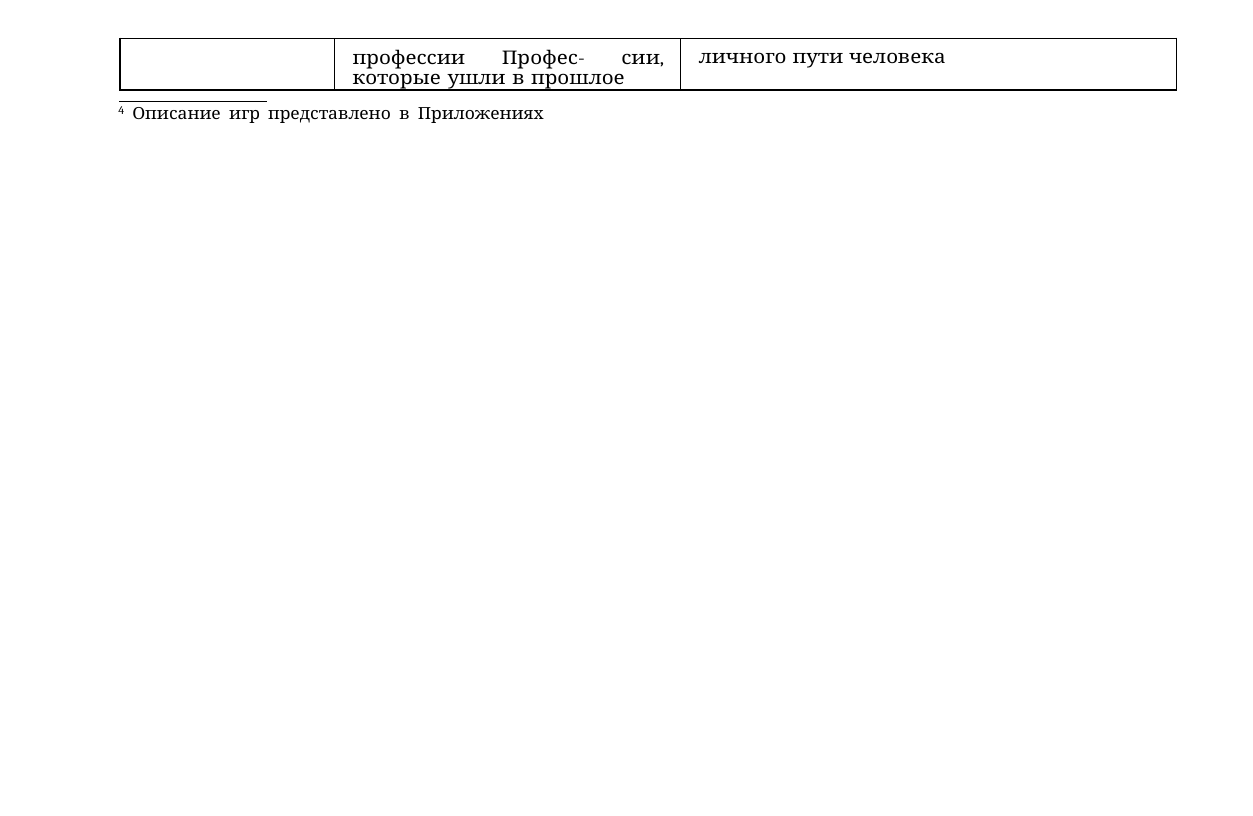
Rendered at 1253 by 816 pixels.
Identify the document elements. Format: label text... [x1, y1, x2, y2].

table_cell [335, 39, 680, 89]
text 4 Описание игр представлено в Приложениях [118, 104, 1187, 124]
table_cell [121, 39, 334, 89]
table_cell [681, 39, 1176, 89]
